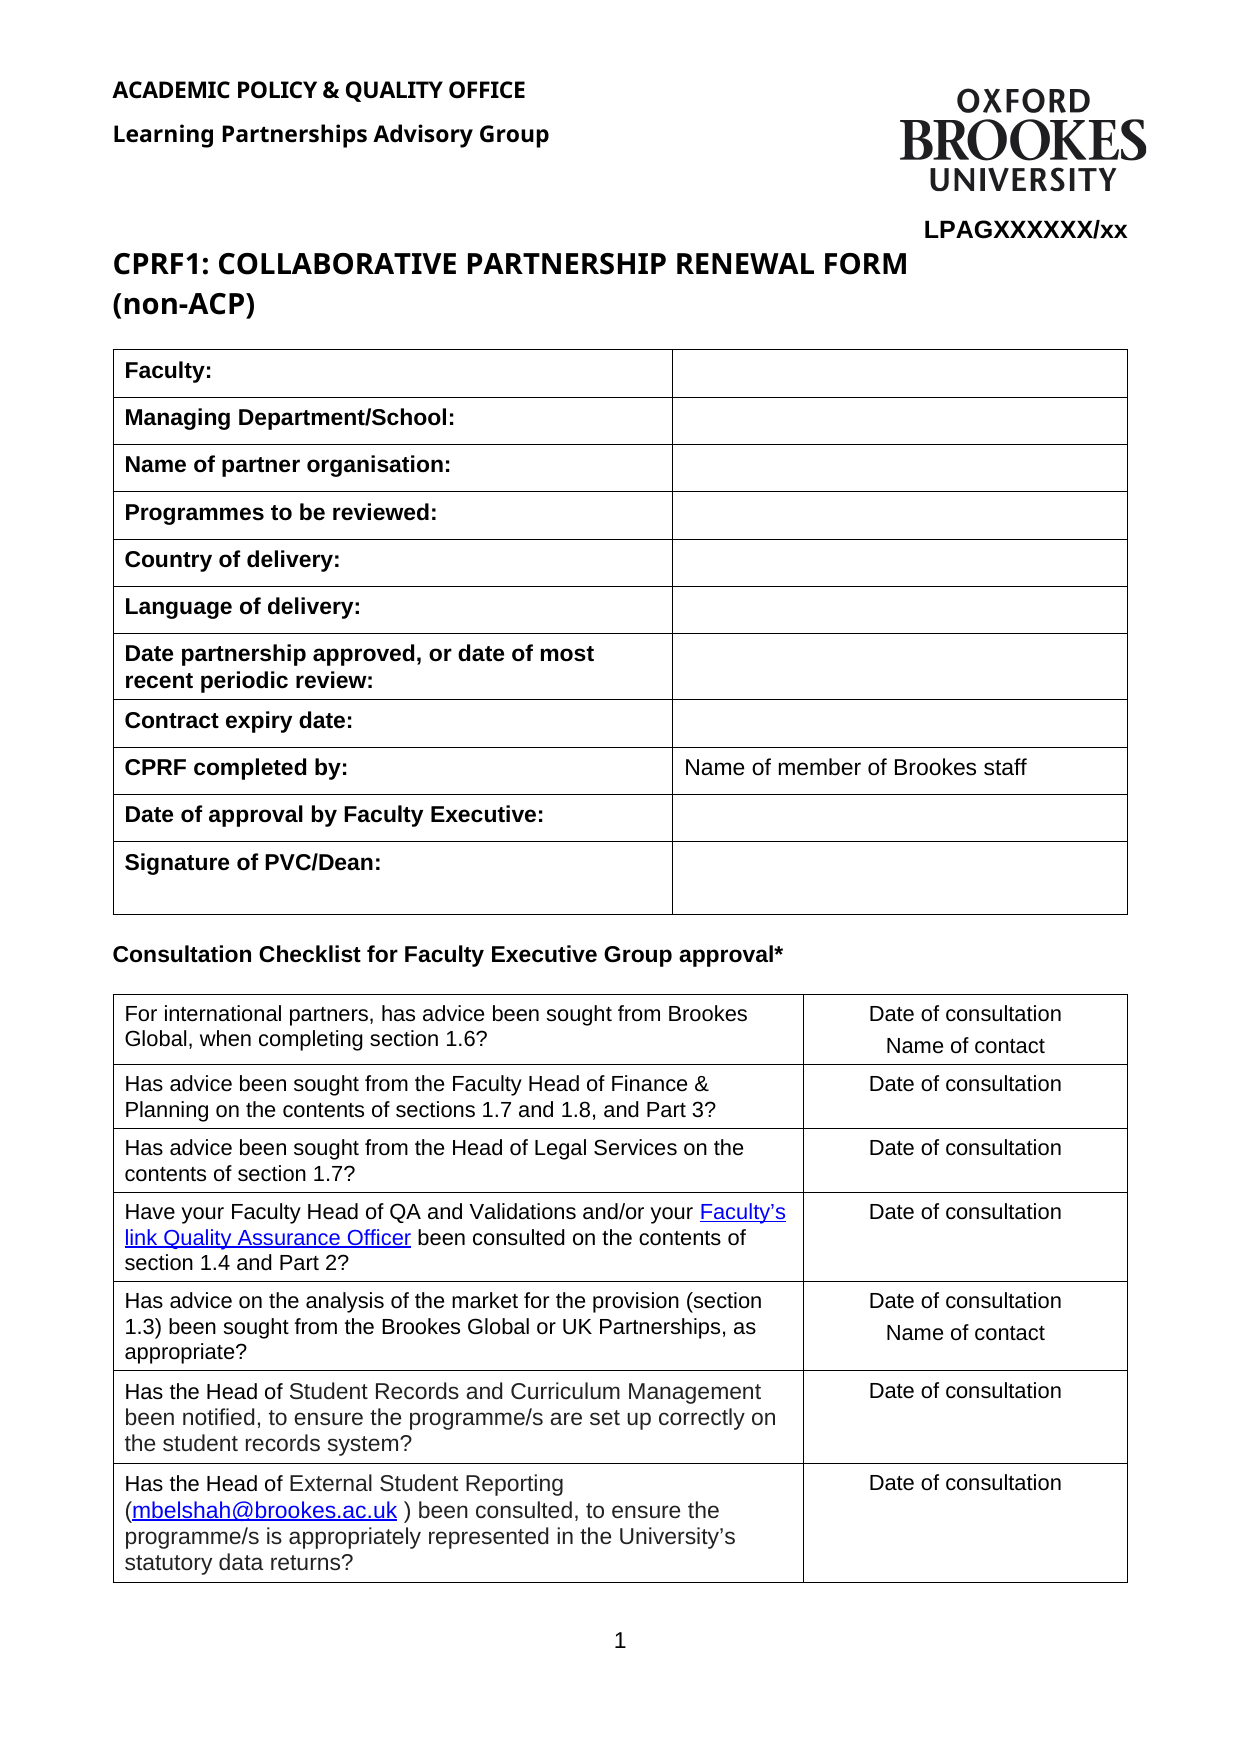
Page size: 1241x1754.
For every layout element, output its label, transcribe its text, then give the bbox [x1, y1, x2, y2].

table_cell [673, 587, 1127, 633]
table_cell Country of delivery: [114, 540, 672, 586]
picture [0, 0, 1235, 222]
table_cell Contract expiry date: [114, 700, 672, 747]
text CPRF1: COLLABORATIVE PARTNERSHIP RENEWAL FORM (non-ACP) [112, 244, 1128, 323]
table_cell [673, 540, 1127, 586]
table_cell Date partnership approved, or date of most recent periodic review: [114, 634, 672, 699]
table_cell Name of partner organisation: [114, 445, 672, 491]
table_cell Managing Department/School: [114, 398, 672, 444]
table_cell Date of consultation [804, 1371, 1127, 1463]
table_header Date of consultation Name of contact [804, 995, 1127, 1064]
table_cell Language of delivery: [114, 587, 672, 633]
table_cell [673, 492, 1127, 538]
table_cell [673, 795, 1127, 841]
table_header [673, 350, 1127, 397]
table_cell Date of consultation [804, 1193, 1127, 1281]
table_cell Has the Head of External Student Reporting (mbelshah@brookes.ac.uk ) been consulted, to ensure the programme/s is appropriately represented in the University’s statutory data returns? [114, 1464, 803, 1582]
table_cell Signature of PVC/Dean: [114, 842, 672, 914]
table_cell Has advice on the analysis of the market for the provision (section 1.3) been sought from the Brookes Global or UK Partnerships, as appropriate? [114, 1282, 803, 1370]
text LPAGXXXXXX/xx [112, 215, 1128, 244]
table_cell Date of approval by Faculty Executive: [114, 795, 672, 841]
table_cell Date of consultation Name of contact [804, 1282, 1127, 1370]
table_cell [673, 700, 1127, 747]
table_cell CPRF completed by: [114, 748, 672, 794]
table_cell Has the Head of Student Records and Curriculum Management been notified, to ensure the programme/s are set up correctly on the student records system? [114, 1371, 803, 1463]
table_cell Date of consultation [804, 1065, 1127, 1128]
table_header For international partners, has advice been sought from Brookes Global, when completing section 1.6? [114, 995, 803, 1064]
table_cell Name of member of Brookes staff [673, 748, 1127, 794]
table_cell Have your Faculty Head of QA and Validations and/or your Faculty’s link Quality Assurance Officer been consulted on the contents of section 1.4 and Part 2? [114, 1193, 803, 1281]
table_cell Has advice been sought from the Head of Legal Services on the contents of section 1.7? [114, 1129, 803, 1192]
table_cell Has advice been sought from the Faculty Head of Finance & Planning on the contents of sections 1.7 and 1.8, and Part 3? [114, 1065, 803, 1128]
table_cell [673, 398, 1127, 444]
table_header Faculty: [114, 350, 672, 397]
table_cell [673, 842, 1127, 914]
table_cell Date of consultation [804, 1129, 1127, 1192]
table_cell [673, 634, 1127, 699]
table_cell Programmes to be reviewed: [114, 492, 672, 538]
text Consultation Checklist for Faculty Executive Group approval* [112, 941, 1128, 967]
table_cell [673, 445, 1127, 491]
table_cell Date of consultation [804, 1464, 1127, 1582]
